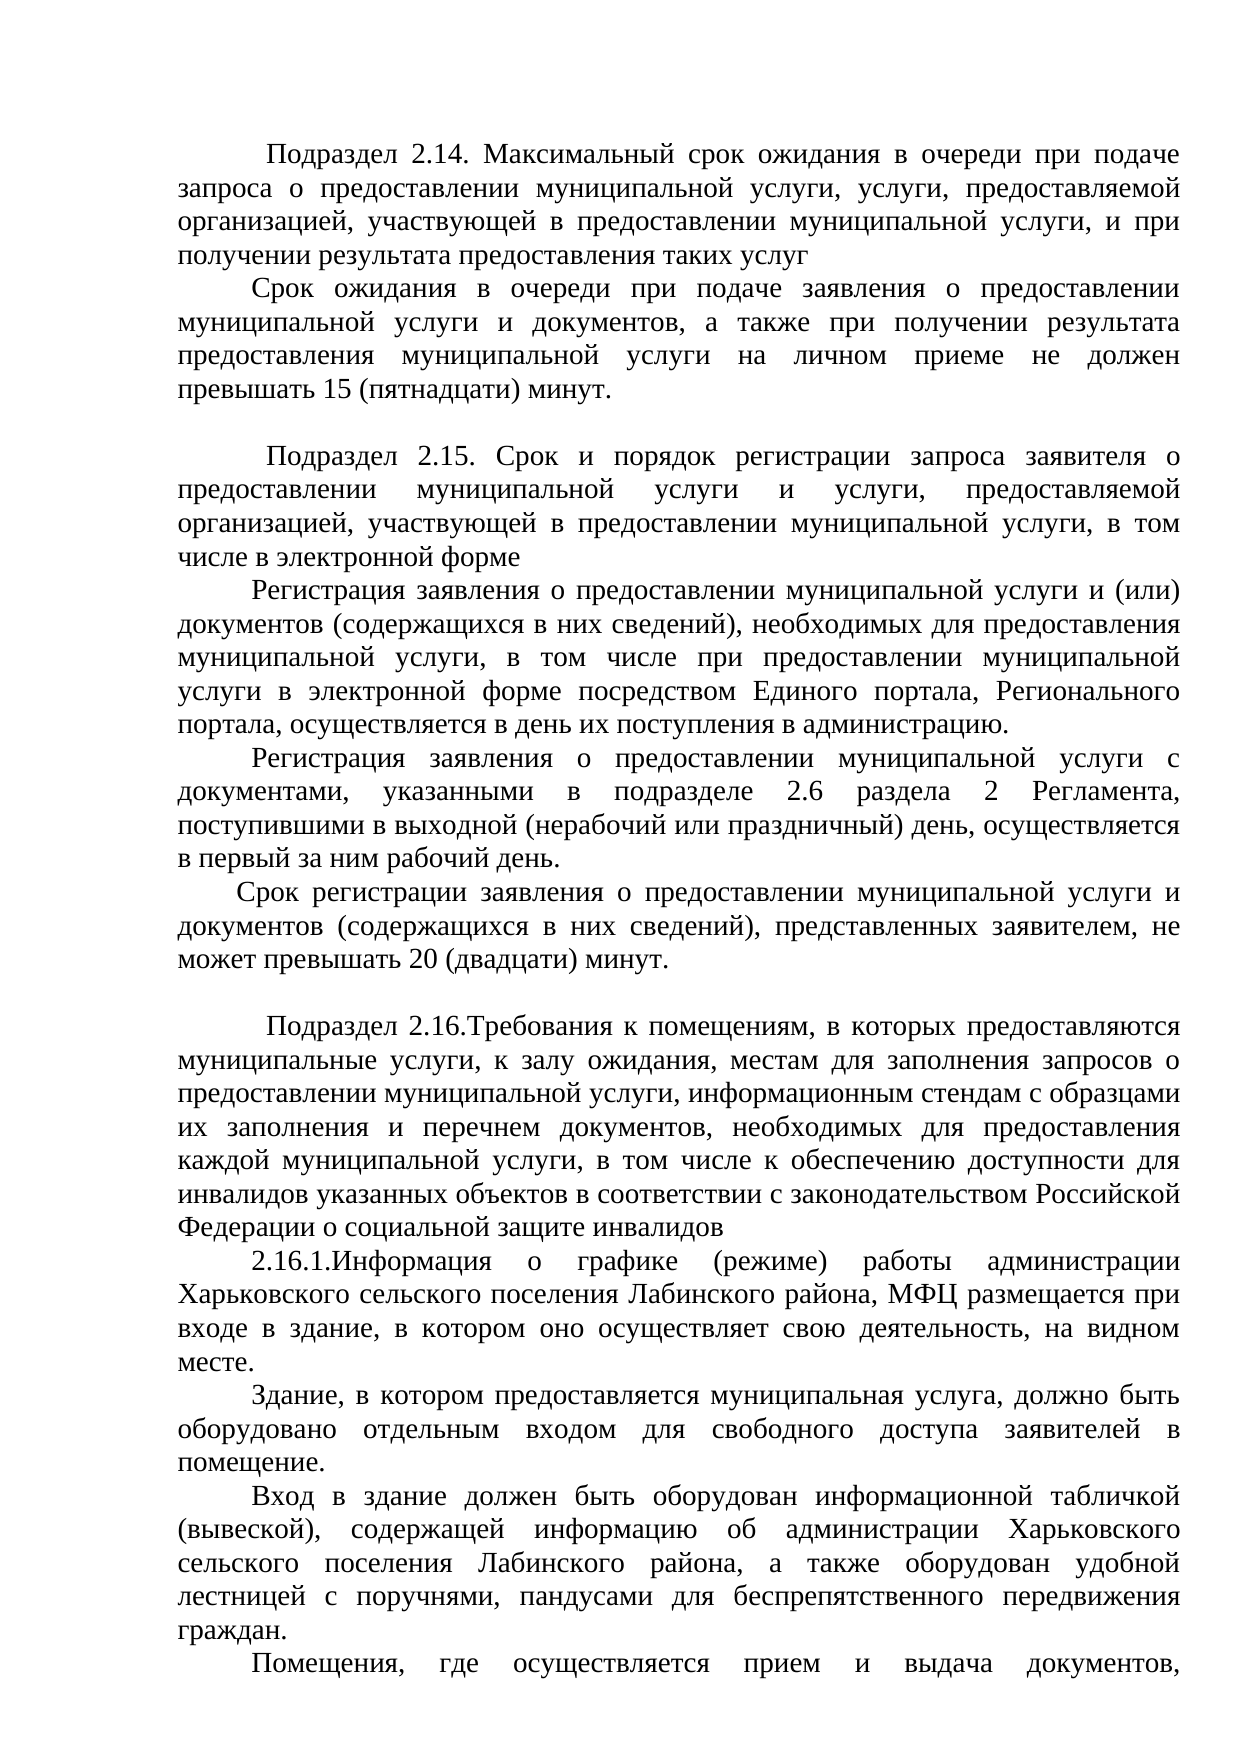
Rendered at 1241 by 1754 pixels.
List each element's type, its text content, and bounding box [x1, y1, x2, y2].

text Срок ожидания в очереди при подаче заявления о предоставлении муниципальной услуги и документов, а также при получении результата предоставления муниципальной услуги на личном приеме не должен превышать 15 (пятнадцати) минут. [177, 270, 1181, 404]
text Вход в здание должен быть оборудован информационной табличкой (вывеской), содержащей информацию об администрации Харьковского сельского поселения Лабинского района, а также оборудован удобной лестницей с поручнями, пандусами для беспрепятственного передвижения граждан. [177, 1478, 1181, 1646]
text 2.16.1.Информация о графике (режиме) работы администрации Харьковского сельского поселения Лабинского района, МФЦ размещается при входе в здание, в котором оно осуществляет свою деятельность, на видном месте. [177, 1243, 1181, 1377]
text Регистрация заявления о предоставлении муниципальной услуги и (или) документов (содержащихся в них сведений), необходимых для предоставления муниципальной услуги, в том числе при предоставлении муниципальной услуги в электронной форме посредством Единого портала, Регионального портала, осуществляется в день их поступления в администрацию. [177, 572, 1181, 740]
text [177, 1646, 1181, 1679]
text Здание, в котором предоставляется муниципальная услуга, должно быть оборудовано отдельным входом для свободного доступа заявителей в помещение. [177, 1377, 1181, 1478]
text Регистрация заявления о предоставлении муниципальной услуги с документами, указанными в подразделе 2.6 раздела 2 Регламента, поступившими в выходной (нерабочий или праздничный) день, осуществляется в первый за ним рабочий день. [177, 740, 1181, 874]
text Подраздел 2.15. Срок и порядок регистрации запроса заявителя о предоставлении муниципальной услуги и услуги, предоставляемой организацией, участвующей в предоставлении муниципальной услуги, в том числе в электронной форме [177, 438, 1181, 572]
text Подраздел 2.14. Максимальный срок ожидания в очереди при подаче запроса о предоставлении муниципальной услуги, услуги, предоставляемой организацией, участвующей в предоставлении муниципальной услуги, и при получении результата предоставления таких услуг [177, 136, 1181, 270]
text Подраздел 2.16.Требования к помещениям, в которых предоставляются муниципальные услуги, к залу ожидания, местам для заполнения запросов о предоставлении муниципальной услуги, информационным стендам с образцами их заполнения и перечнем документов, необходимых для предоставления каждой муниципальной услуги, в том числе к обеспечению доступности для инвалидов указанных объектов в соответствии с законодательством Российской Федерации о социальной защите инвалидов [177, 1008, 1181, 1243]
text Срок регистрации заявления о предоставлении муниципальной услуги и документов (содержащихся в них сведений), представленных заявителем, не может превышать 20 (двадцати) минут. [177, 874, 1181, 975]
